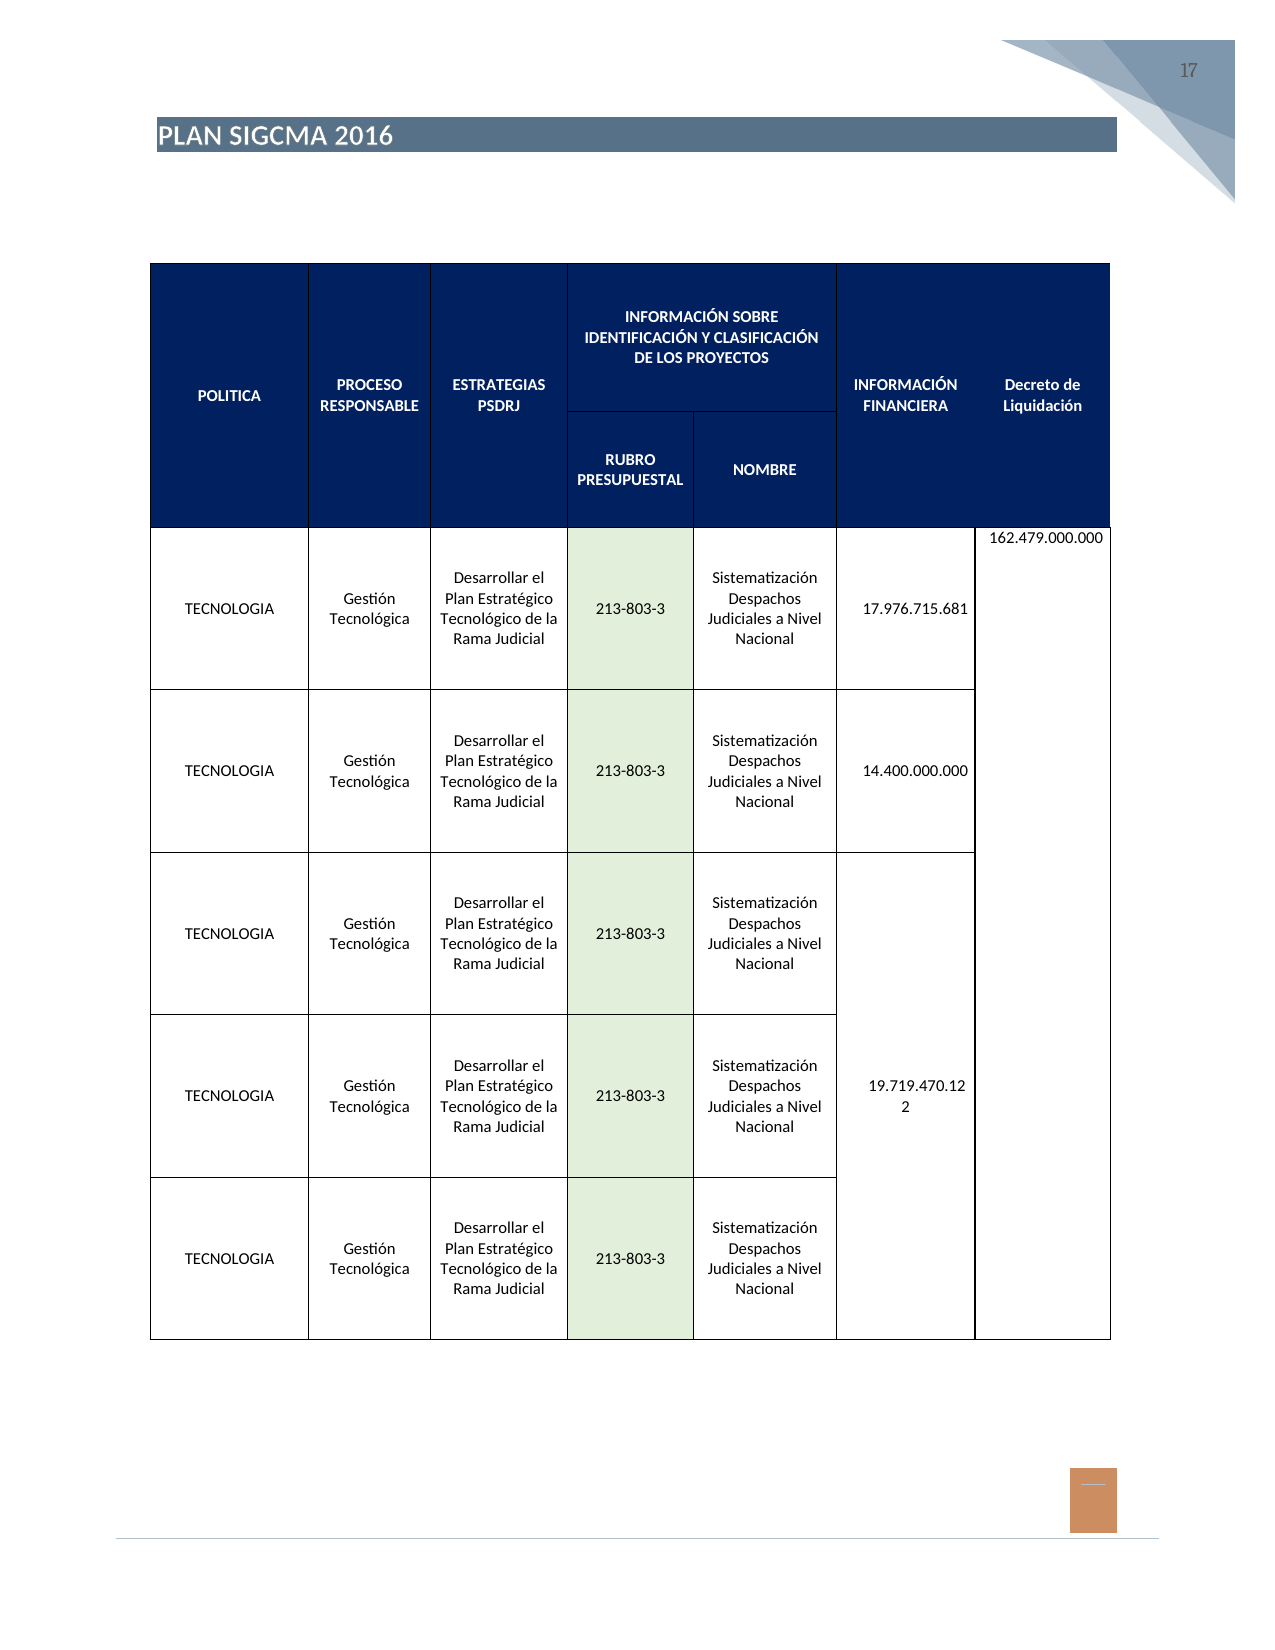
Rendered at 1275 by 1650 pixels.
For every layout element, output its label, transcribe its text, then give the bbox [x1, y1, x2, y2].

table_cell 213-803-3 [568, 690, 693, 852]
picture [998, 40, 1235, 204]
table_cell 213-803-3 [568, 1178, 693, 1339]
table_header INFORMACIÓN SOBRE IDENTIFICACIÓN Y CLASIFICACIÓN DE LOS PROYECTOS [568, 264, 836, 411]
table_cell 213-803-3 [568, 853, 693, 1014]
table_cell TECNOLOGIA [151, 1178, 308, 1339]
table_header ESTRATEGIAS PSDRJ [431, 264, 567, 527]
table_cell TECNOLOGIA [151, 528, 308, 689]
table_cell Gestión Tecnológica [309, 853, 430, 1014]
table_header POLITICA [151, 264, 308, 527]
table_cell Sistematización Despachos Judiciales a Nivel Nacional [694, 853, 836, 1014]
table_cell Desarrollar el Plan Estratégico Tecnológico de la Rama Judicial [431, 528, 567, 689]
table_cell Sistematización Despachos Judiciales a Nivel Nacional [694, 1178, 836, 1339]
table_cell Desarrollar el Plan Estratégico Tecnológico de la Rama Judicial [431, 1015, 567, 1177]
table_cell Gestión Tecnológica [309, 528, 430, 689]
table_header INFORMACIÓN FINANCIERA [837, 264, 975, 527]
table_cell Gestión Tecnológica [309, 1015, 430, 1177]
table_header Decreto de Liquidación [975, 264, 1110, 527]
table_cell Desarrollar el Plan Estratégico Tecnológico de la Rama Judicial [431, 1178, 567, 1339]
table_cell RUBRO PRESUPUESTAL [568, 412, 693, 527]
table_cell Gestión Tecnológica [309, 1178, 430, 1339]
table_cell Sistematización Despachos Judiciales a Nivel Nacional [694, 1015, 836, 1177]
table_cell Desarrollar el Plan Estratégico Tecnológico de la Rama Judicial [431, 690, 567, 852]
table_cell 17.976.715.681 [837, 528, 974, 689]
table_cell TECNOLOGIA [151, 690, 308, 852]
table_cell 162.479.000.000 [976, 528, 1110, 1339]
table_header PROCESO RESPONSABLE [309, 264, 430, 527]
table_cell 19.719.470.122 [837, 853, 974, 1339]
table_cell Sistematización Despachos Judiciales a Nivel Nacional [694, 528, 836, 689]
table_cell Gestión Tecnológica [309, 690, 430, 852]
table_cell 213-803-3 [568, 528, 693, 689]
table_cell NOMBRE [694, 412, 836, 527]
table_cell Desarrollar el Plan Estratégico Tecnológico de la Rama Judicial [431, 853, 567, 1014]
table_cell TECNOLOGIA [151, 853, 308, 1014]
table_cell 14.400.000.000 [837, 690, 974, 852]
table_cell Sistematización Despachos Judiciales a Nivel Nacional [694, 690, 836, 852]
table_cell TECNOLOGIA [151, 1015, 308, 1177]
table_cell 213-803-3 [568, 1015, 693, 1177]
